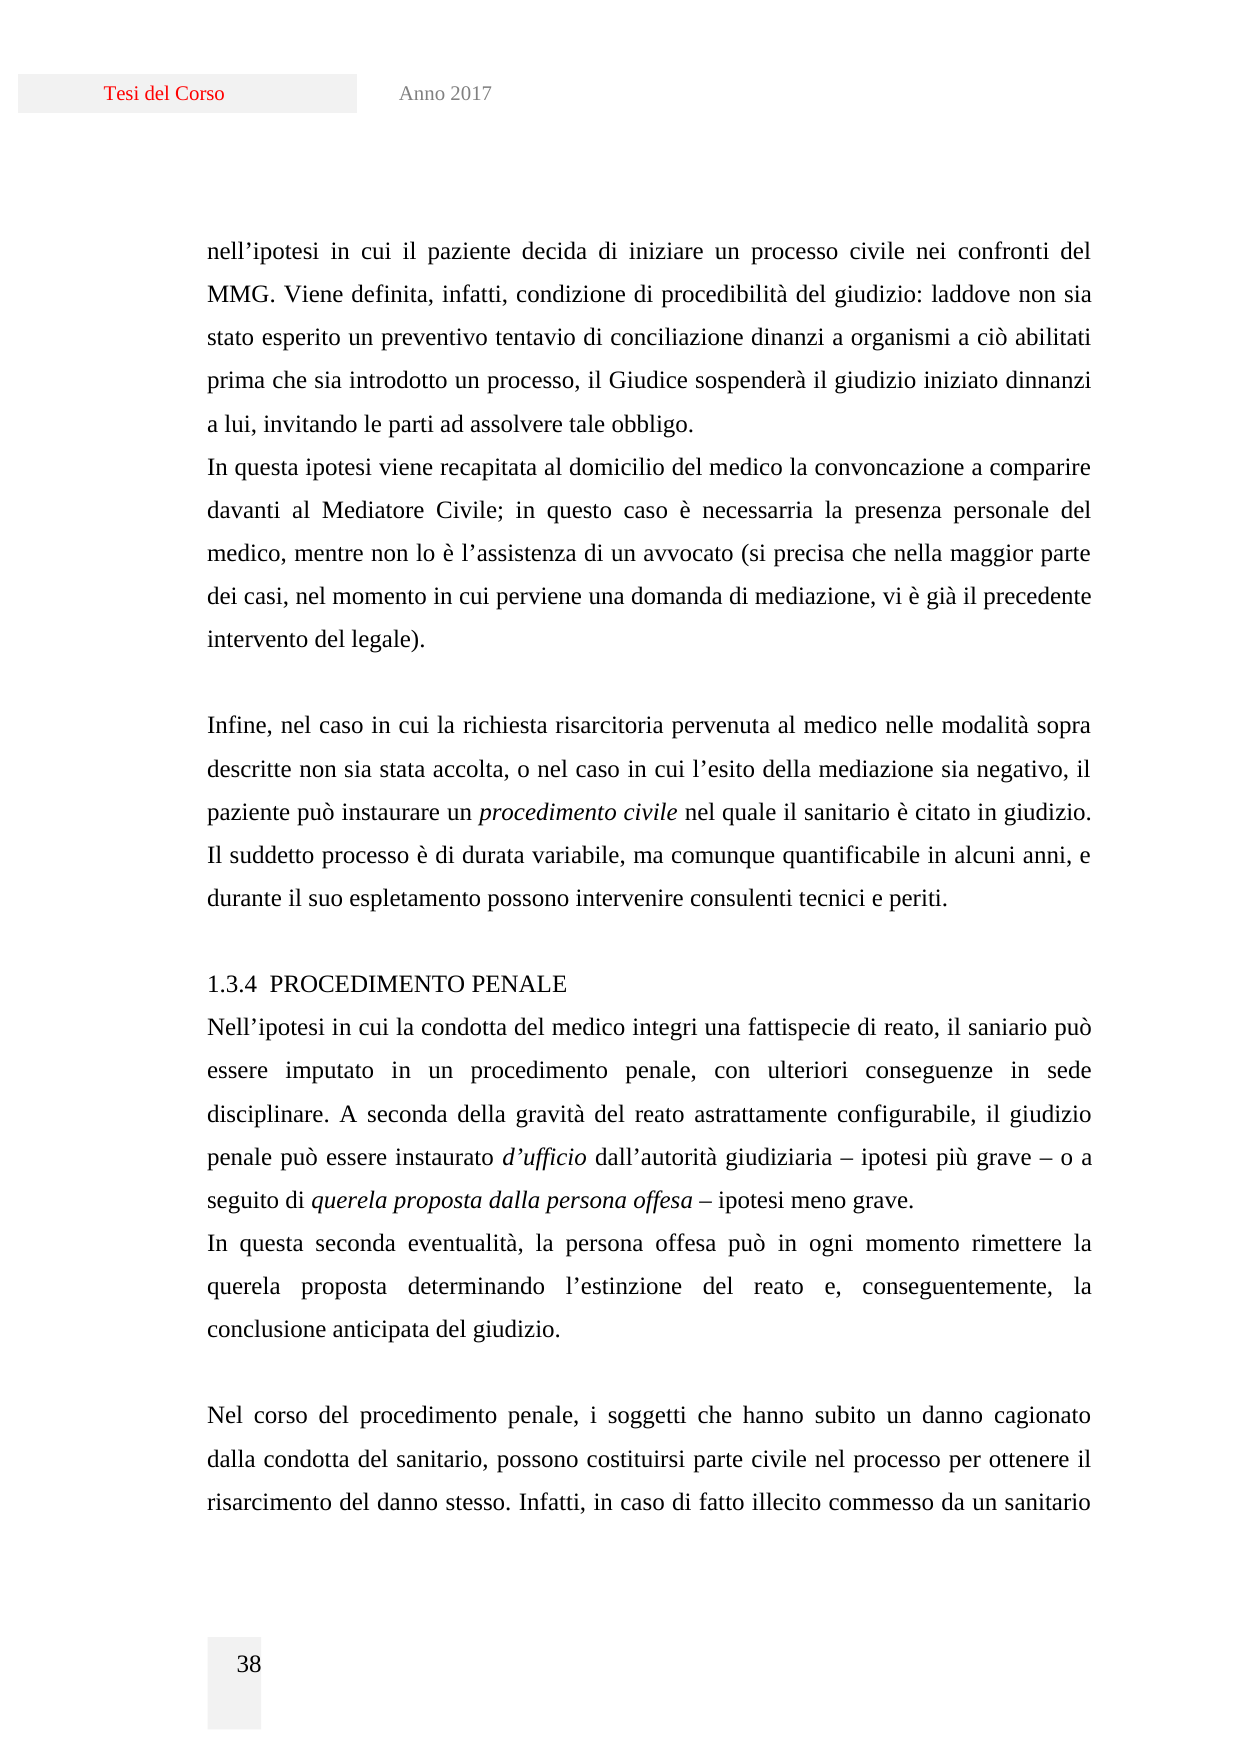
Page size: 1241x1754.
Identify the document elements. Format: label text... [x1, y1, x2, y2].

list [207, 1401, 1092, 1516]
list Infine, nel caso in cui la richiesta risarcitoria pervenuta al medico nelle modalità sopra descritte non sia stata accolta, o nel caso in cui l’esito della mediazione sia negativo, il paziente può instaurare un procedimento civile nel quale il sanitario è citato in giudizio. Il suddetto processo è di durata variabile, ma comunque quantificabile in alcuni anni, e durante il suo espletamento possono intervenire consulenti tecnici e periti. [207, 711, 1092, 912]
list In questa seconda eventualità, la persona offesa può in ogni momento rimettere la querela proposta determinando l’estinzione del reato e, conseguentemente, la conclusione anticipata del giudizio. [207, 1228, 1092, 1343]
list In questa ipotesi viene recapitata al domicilio del medico la convoncazione a comparire davanti al Mediatore Civile; in questo caso è necessarria la presenza personale del medico, mentre non lo è l’assistenza di un avvocato (si precisa che nella maggior parte dei casi, nel momento in cui perviene una domanda di mediazione, vi è già il precedente intervento del legale). [207, 452, 1092, 653]
list Nell’ipotesi in cui la condotta del medico integri una fattispecie di reato, il saniario può essere imputato in un procedimento penale, con ulteriori conseguenze in sede disciplinare. A seconda della gravità del reato astrattamente configurabile, il giudizio penale può essere instaurato d’ufficio dall’autorità giudiziaria – ipotesi più grave – o a seguito di querela proposta dalla persona offesa – ipotesi meno grave. [207, 1012, 1092, 1214]
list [207, 236, 1092, 437]
list 1.3.4 PROCEDIMENTO PENALE [207, 969, 1092, 998]
